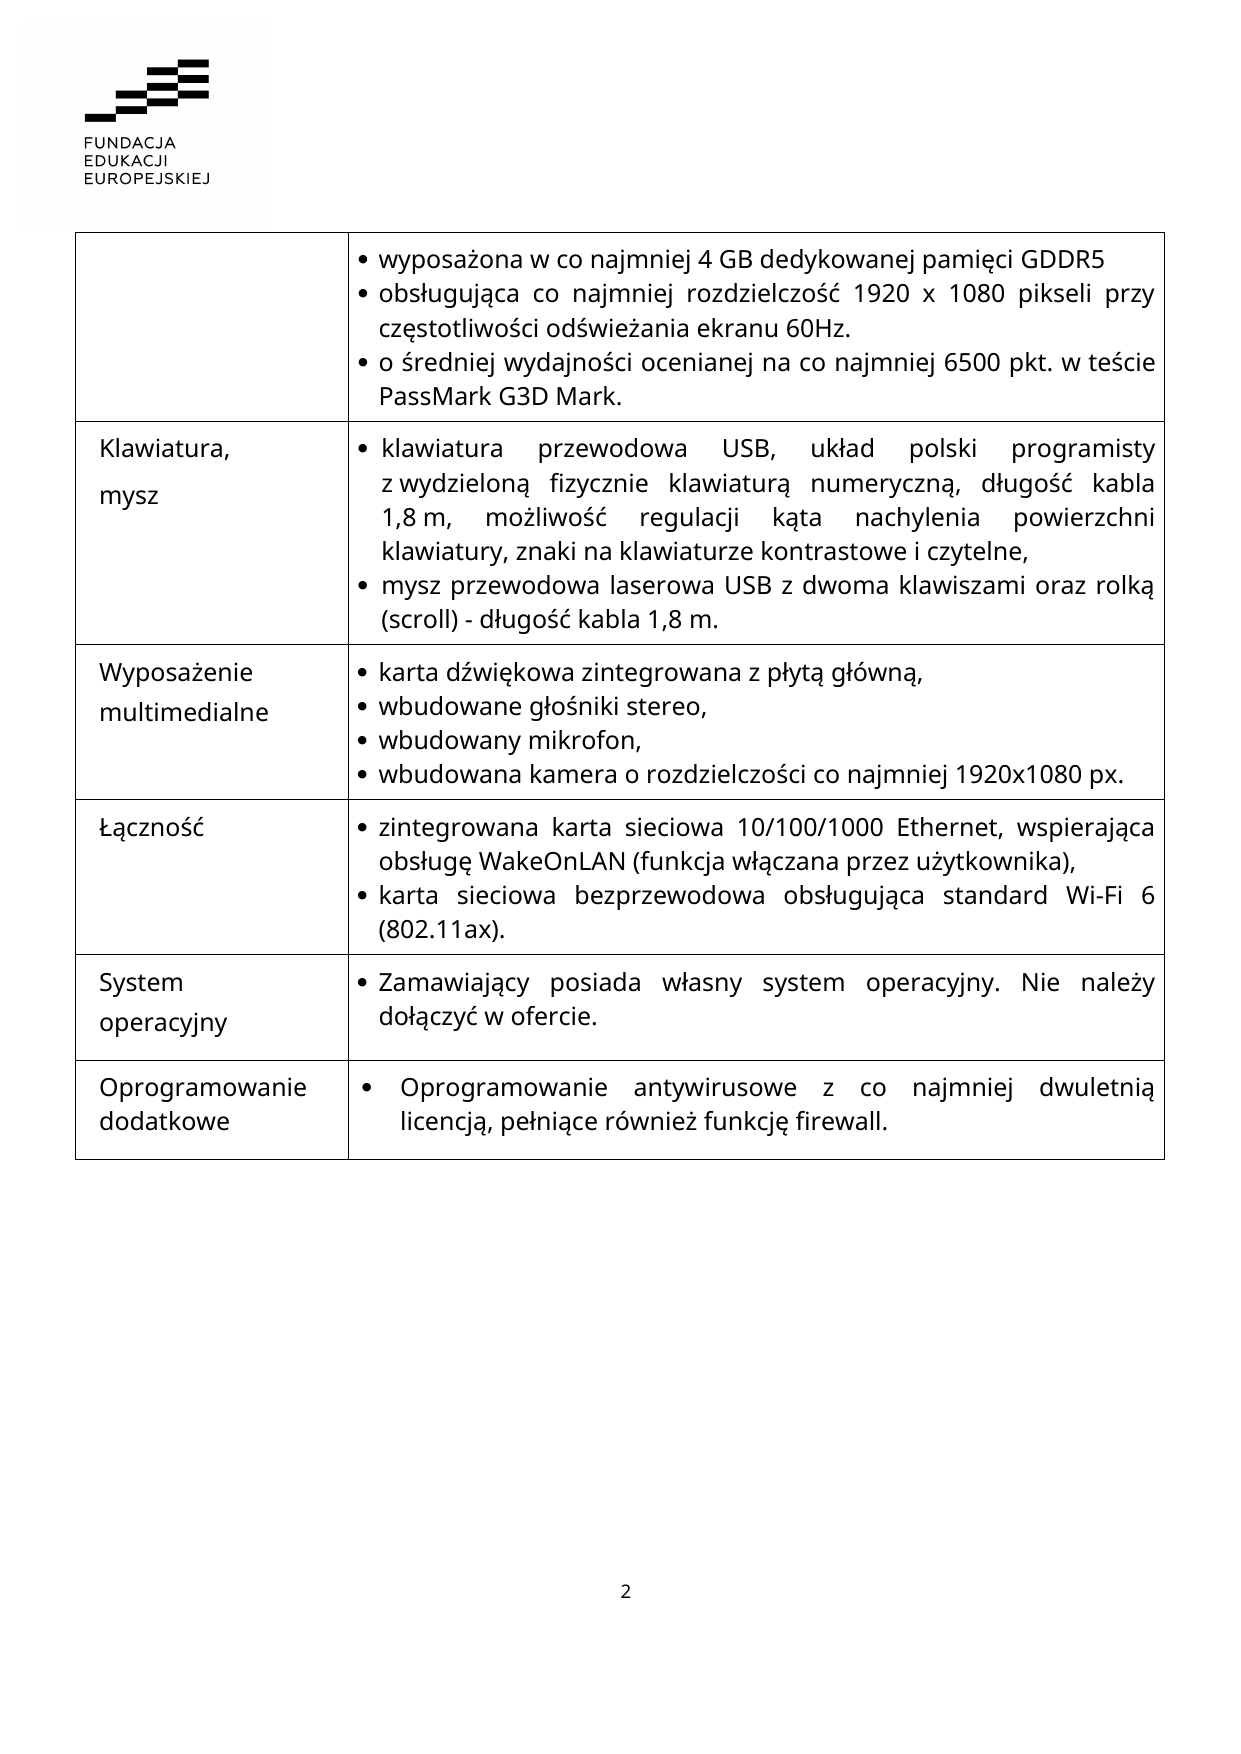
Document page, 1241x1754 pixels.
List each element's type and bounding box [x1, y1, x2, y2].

picture [20, 20, 273, 230]
